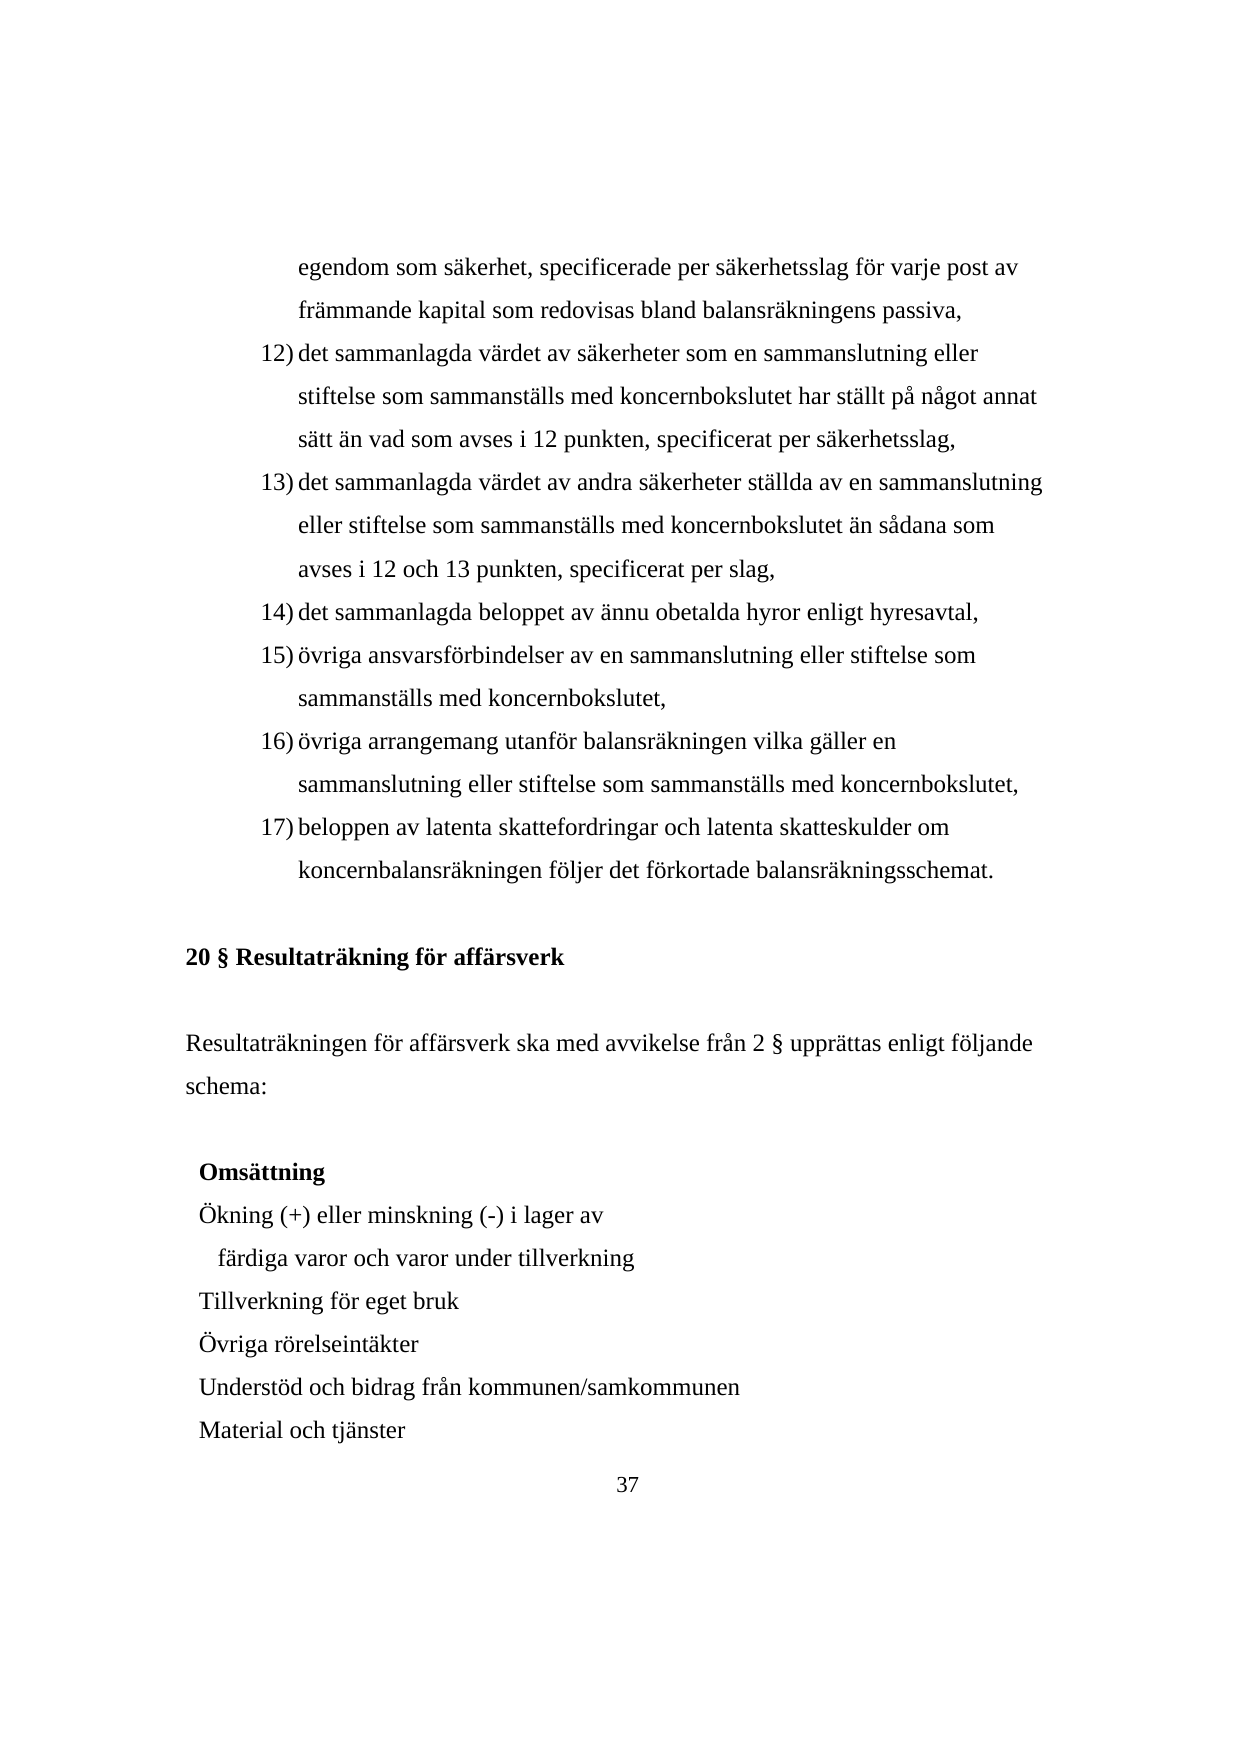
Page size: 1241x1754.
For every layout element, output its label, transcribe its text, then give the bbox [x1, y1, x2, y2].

table_cell Understöd och bidrag från kommunen/samkommunen [191, 1373, 776, 1416]
list övriga arrangemang utanför balansräkningen vilka gäller en sammanslutning eller stiftelse som sammanställs med koncernbokslutet, [260, 726, 1055, 798]
table_cell Ökning (+) eller minskning (-) i lager av [191, 1200, 776, 1243]
list beloppen av latenta skattefordringar och latenta skatteskulder om koncernbalansräkningen följer det förkortade balansräkningsschemat. [260, 812, 1055, 884]
list övriga ansvarsförbindelser av en sammanslutning eller stiftelse som sammanställs med koncernbokslutet, [260, 640, 1055, 712]
text Resultaträkningen för affärsverk ska med avvikelse från 2 § upprättas enligt följande schema: [185, 1028, 1055, 1100]
table_cell färdiga varor och varor under tillverkning [191, 1244, 776, 1286]
list det sammanlagda beloppet av ännu obetalda hyror enligt hyresavtal, [260, 597, 1055, 626]
list det sammanlagda värdet av säkerheter som en sammanslutning eller stiftelse som sammanställs med koncernbokslutet har ställt på något annat sätt än vad som avses i 12 punkten, specificerat per säkerhetsslag, [260, 338, 1055, 453]
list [260, 252, 1055, 324]
table_cell Material och tjänster [191, 1416, 776, 1458]
table_cell Tillverkning för eget bruk [191, 1286, 776, 1329]
table_header Omsättning [191, 1158, 776, 1200]
text 20 § Resultaträkning för affärsverk [185, 942, 1055, 971]
table_cell Övriga rörelseintäkter [191, 1330, 776, 1372]
list det sammanlagda värdet av andra säkerheter ställda av en sammanslutning eller stiftelse som sammanställs med koncernbokslutet än sådana som avses i 12 och 13 punkten, specificerat per slag, [260, 467, 1055, 582]
